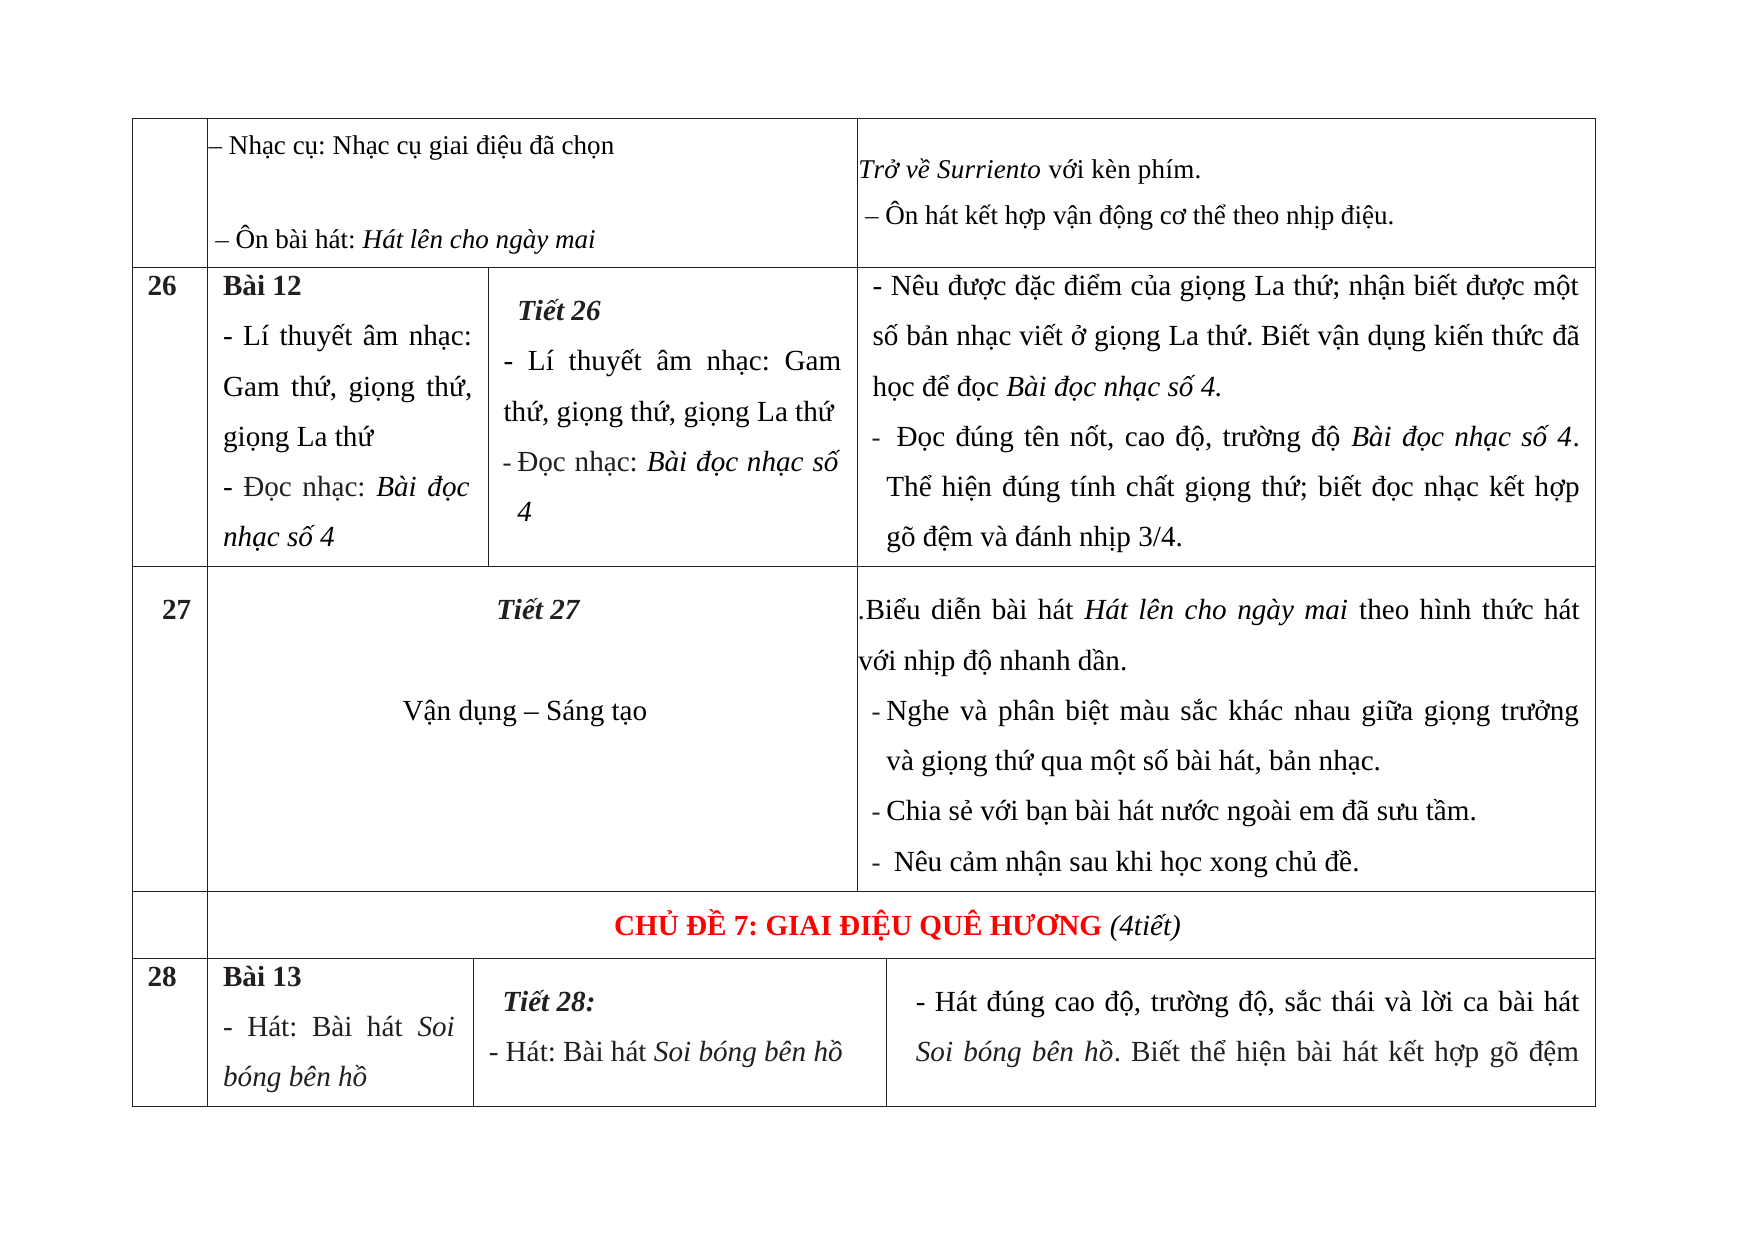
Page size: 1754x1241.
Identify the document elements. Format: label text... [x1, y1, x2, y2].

table_cell 28 [133, 959, 207, 1106]
table_cell [133, 892, 207, 958]
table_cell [208, 119, 857, 267]
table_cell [474, 959, 886, 1106]
table_cell .Biểu diễn bài hát Hát lên cho ngày mai theo hình thức hát với nhịp độ nhanh dần. Nghe và phân biệt màu sắc khác nhau giữa giọng trưởng và giọng thứ qua một số bài hát, bản nhạc. Chia sẻ với bạn bài hát nước ngoài em đã sưu tầm. Nêu cảm nhận sau khi học xong chủ đề. [858, 567, 1595, 891]
table_cell CHỦ ĐỀ 7: GIAI ĐIỆU QUÊ HƯƠNG (4tiết) [208, 892, 1595, 958]
table_cell 25 [133, 119, 207, 267]
table_cell 27 [133, 567, 207, 891]
table_cell Bài 12 - Lí thuyết âm nhạc: Gam thứ, giọng thứ, giọng La thứ - Đọc nhạc: Bài đọc nhạc số 4 [208, 268, 488, 566]
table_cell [208, 959, 473, 1106]
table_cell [887, 959, 1595, 1106]
table_cell 26 [133, 268, 207, 566]
table_cell Tiết 26 - Lí thuyết âm nhạc: Gam thứ, giọng thứ, giọng La thứ Đọc nhạc: Bài đọc nhạc số 4 [489, 268, 857, 566]
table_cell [858, 119, 1595, 267]
table_cell Tiết 27 Vận dụng – Sáng tạo [208, 567, 857, 891]
table_cell - Nêu được đặc điểm của giọng La thứ; nhận biết được một số bản nhạc viết ở giọng La thứ. Biết vận dụng kiến thức đã học để đọc Bài đọc nhạc số 4. Đọc đúng tên nốt, cao độ, trường độ Bài đọc nhạc số 4. Thể hiện đúng tính chất giọng thứ; biết đọc nhạc kết hợp gõ đệm và đánh nhịp 3/4. [858, 268, 1595, 566]
